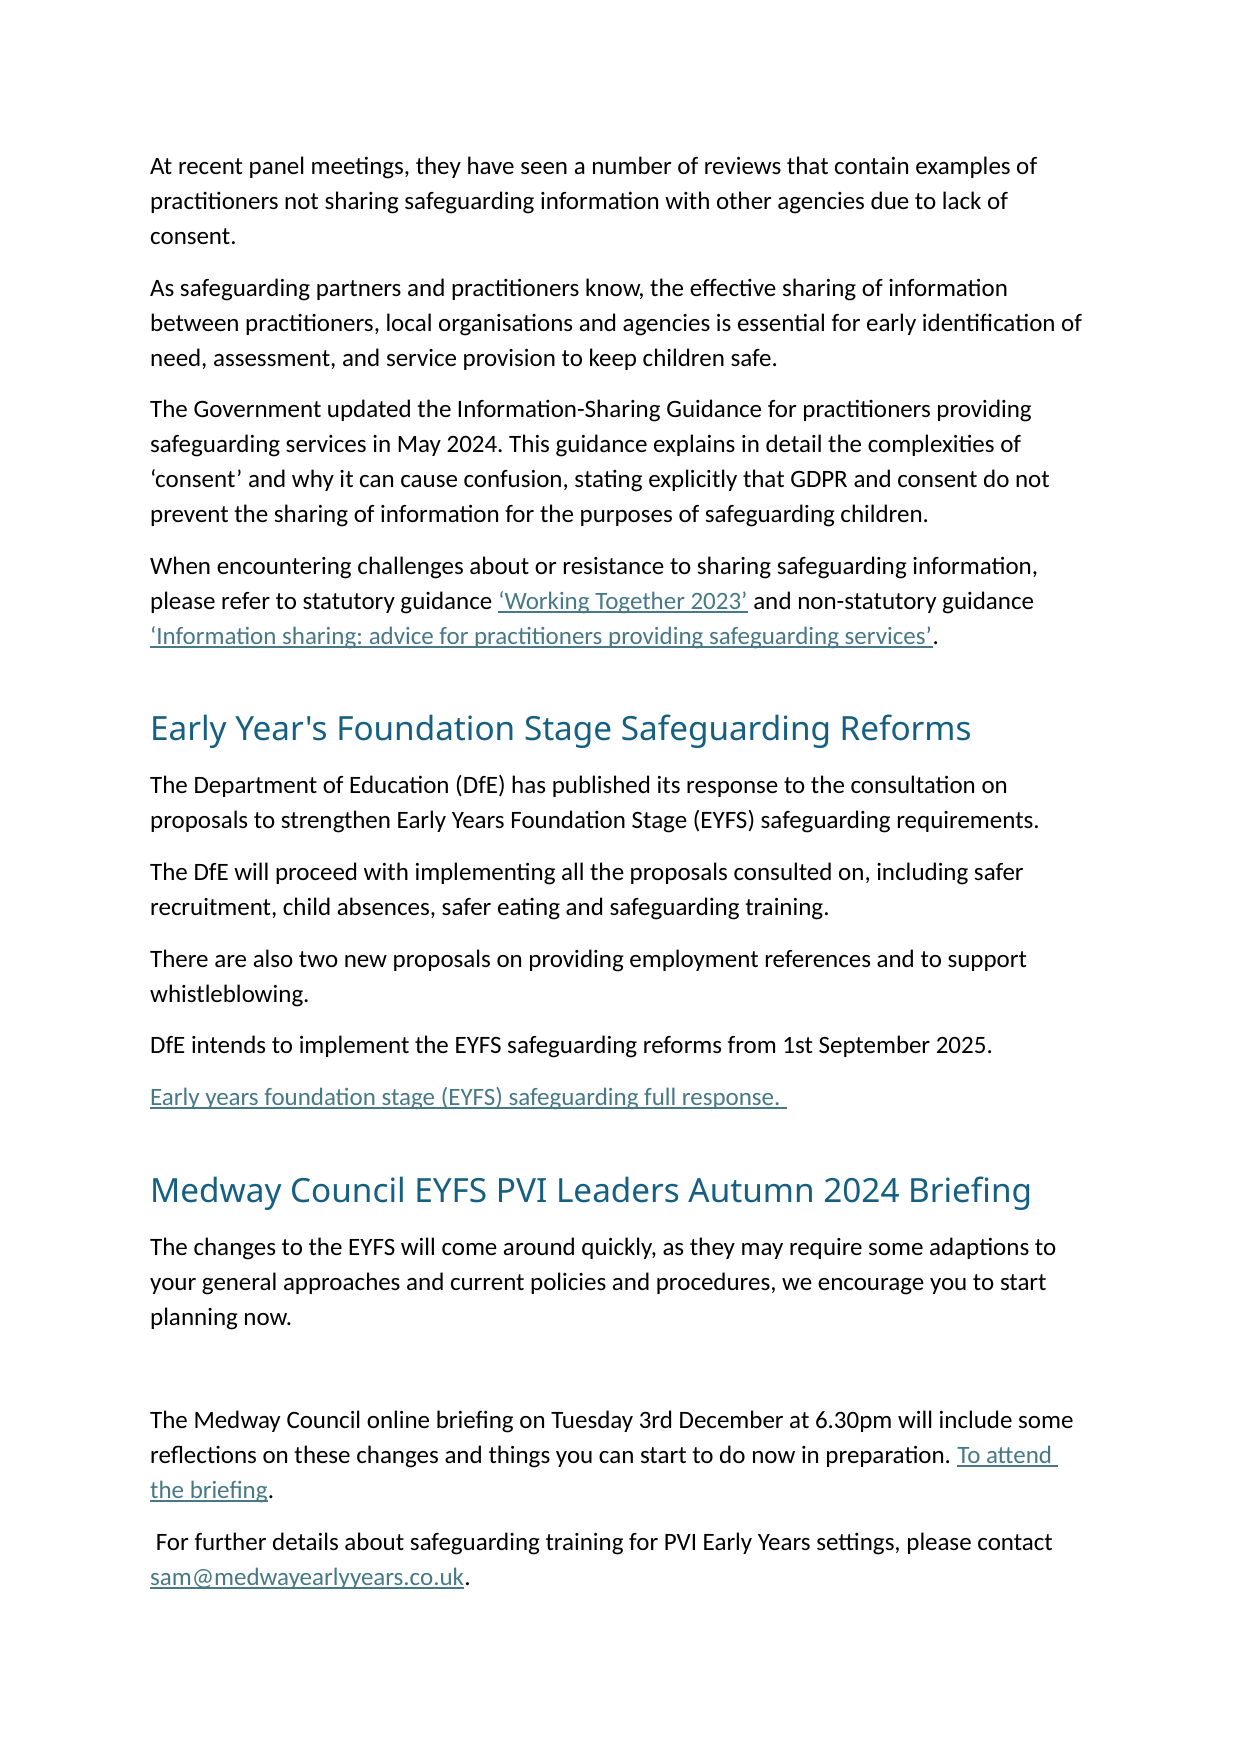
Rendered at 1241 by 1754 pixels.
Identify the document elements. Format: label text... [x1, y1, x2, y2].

text The DfE will proceed with implementing all the proposals consulted on, including safer recruitment, child absences, safer eating and safeguarding training. [150, 856, 1090, 922]
text As safeguarding partners and practitioners know, the effective sharing of information between practitioners, local organisations and agencies is essential for early identification of need, assessment, and service provision to keep children safe. [150, 272, 1090, 372]
text There are also two new proposals on providing employment references and to support whistleblowing. [150, 943, 1090, 1008]
text The Medway Council online briefing on Tuesday 3rd December at 6.30pm will include some reflections on these changes and things you can start to do now in preparation. To attend the briefing. [150, 1404, 1090, 1505]
text For further details about safeguarding training for PVI Early Years settings, please contact sam@medwayearlyyears.co.uk. [150, 1526, 1090, 1592]
subtitle Early Year's Foundation Stage Safeguarding Reforms [150, 705, 1090, 750]
text The changes to the EYFS will come around quickly, as they may require some adaptions to your general approaches and current policies and procedures, we encourage you to start planning now. [150, 1231, 1090, 1332]
text The Government updated the Information-Sharing Guidance for practitioners providing safeguarding services in May 2024. This guidance explains in detail the complexities of ‘consent’ and why it can cause confusion, stating explicitly that GDPR and consent do not prevent the sharing of information for the purposes of safeguarding children. [150, 393, 1090, 529]
text At recent panel meetings, they have seen a number of reviews that contain examples of practitioners not sharing safeguarding information with other agencies due to lack of consent. [150, 150, 1090, 251]
text DfE intends to implement the EYFS safeguarding reforms from 1st September 2025. [150, 1030, 1090, 1060]
subtitle Medway Council EYFS PVI Leaders Autumn 2024 Briefing [150, 1166, 1090, 1212]
text The Department of Education (DfE) has published its response to the consultation on proposals to strengthen Early Years Foundation Stage (EYFS) safeguarding requirements. [150, 770, 1090, 835]
text When encountering challenges about or resistance to sharing safeguarding information, please refer to statutory guidance ‘Working Together 2023’ and non-statutory guidance ‘Information sharing: advice for practitioners providing safeguarding services’. [150, 550, 1090, 651]
text Early years foundation stage (EYFS) safeguarding full response. [150, 1081, 1090, 1112]
